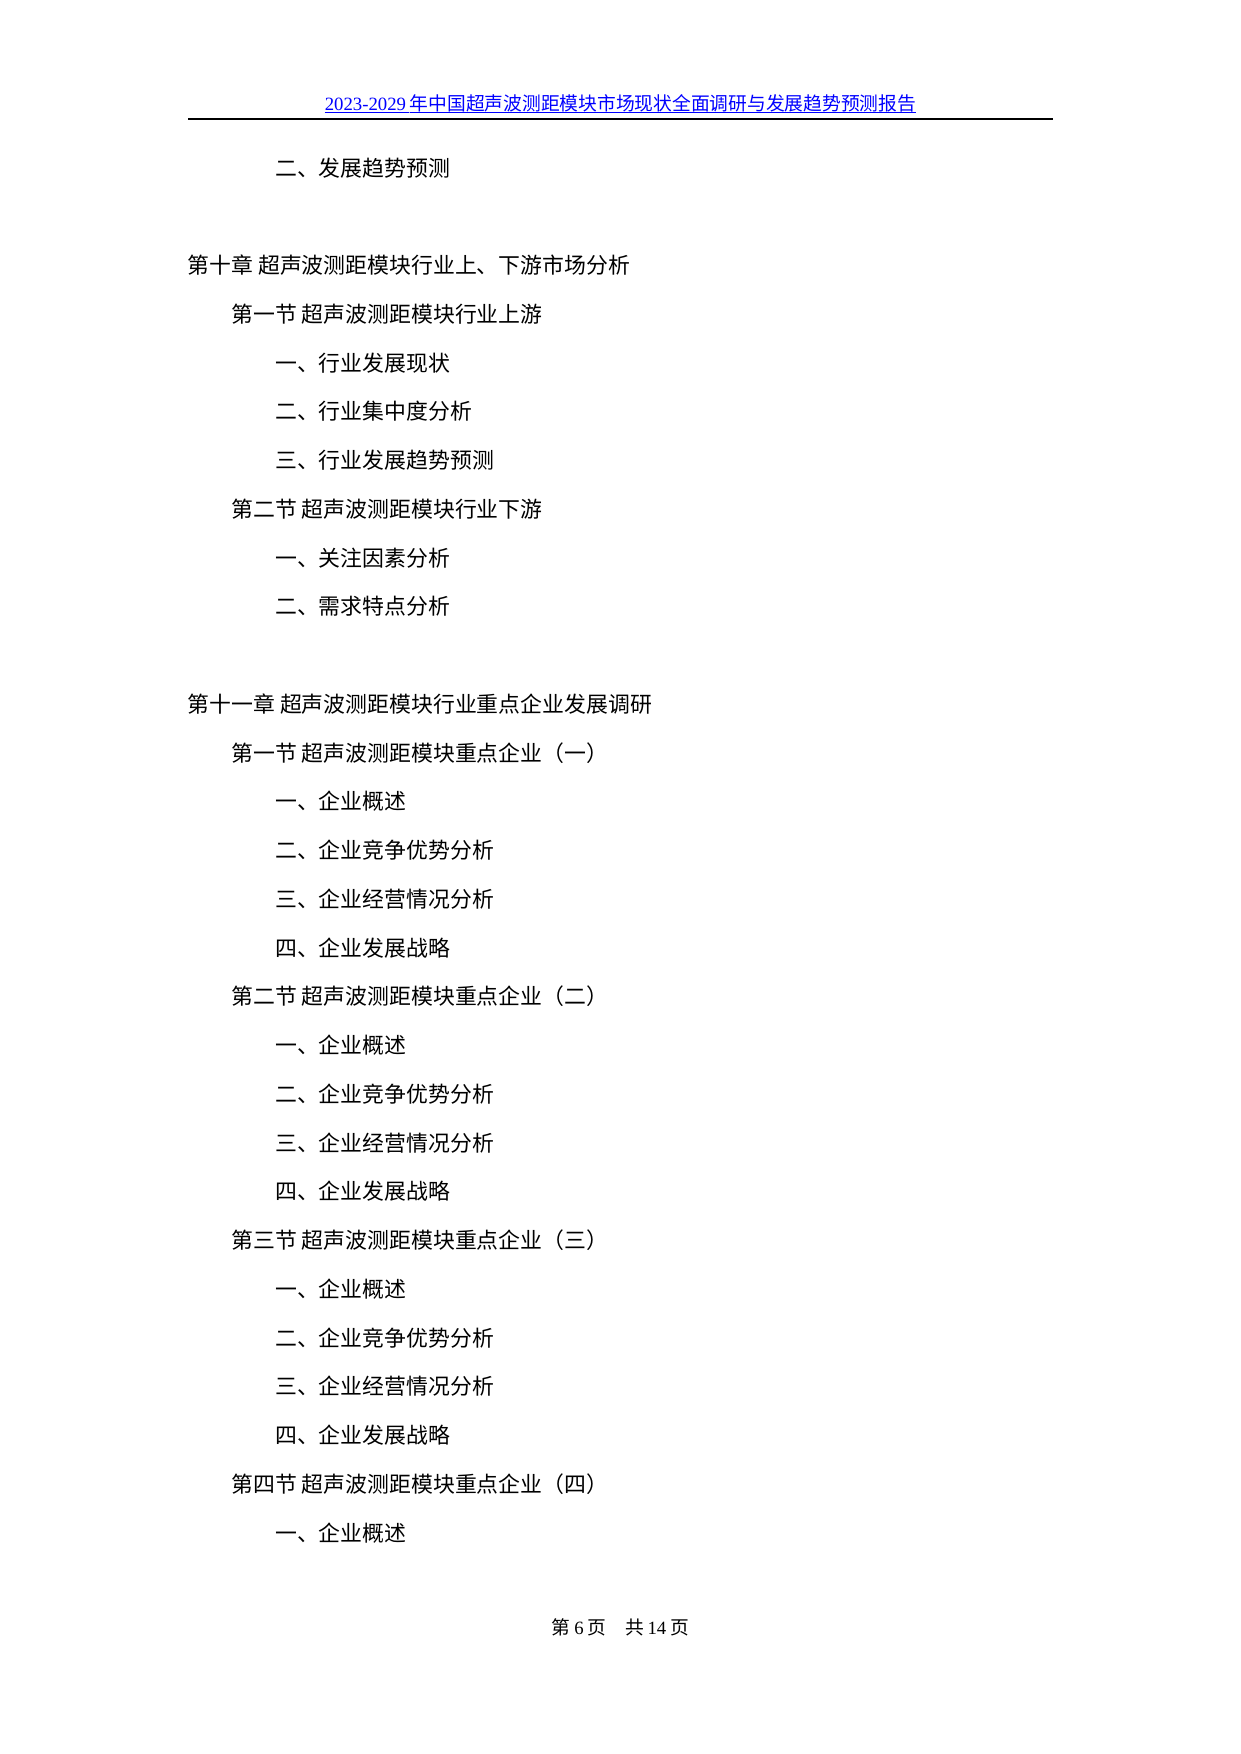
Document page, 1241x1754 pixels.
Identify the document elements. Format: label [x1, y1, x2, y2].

text [187, 150, 1053, 1548]
